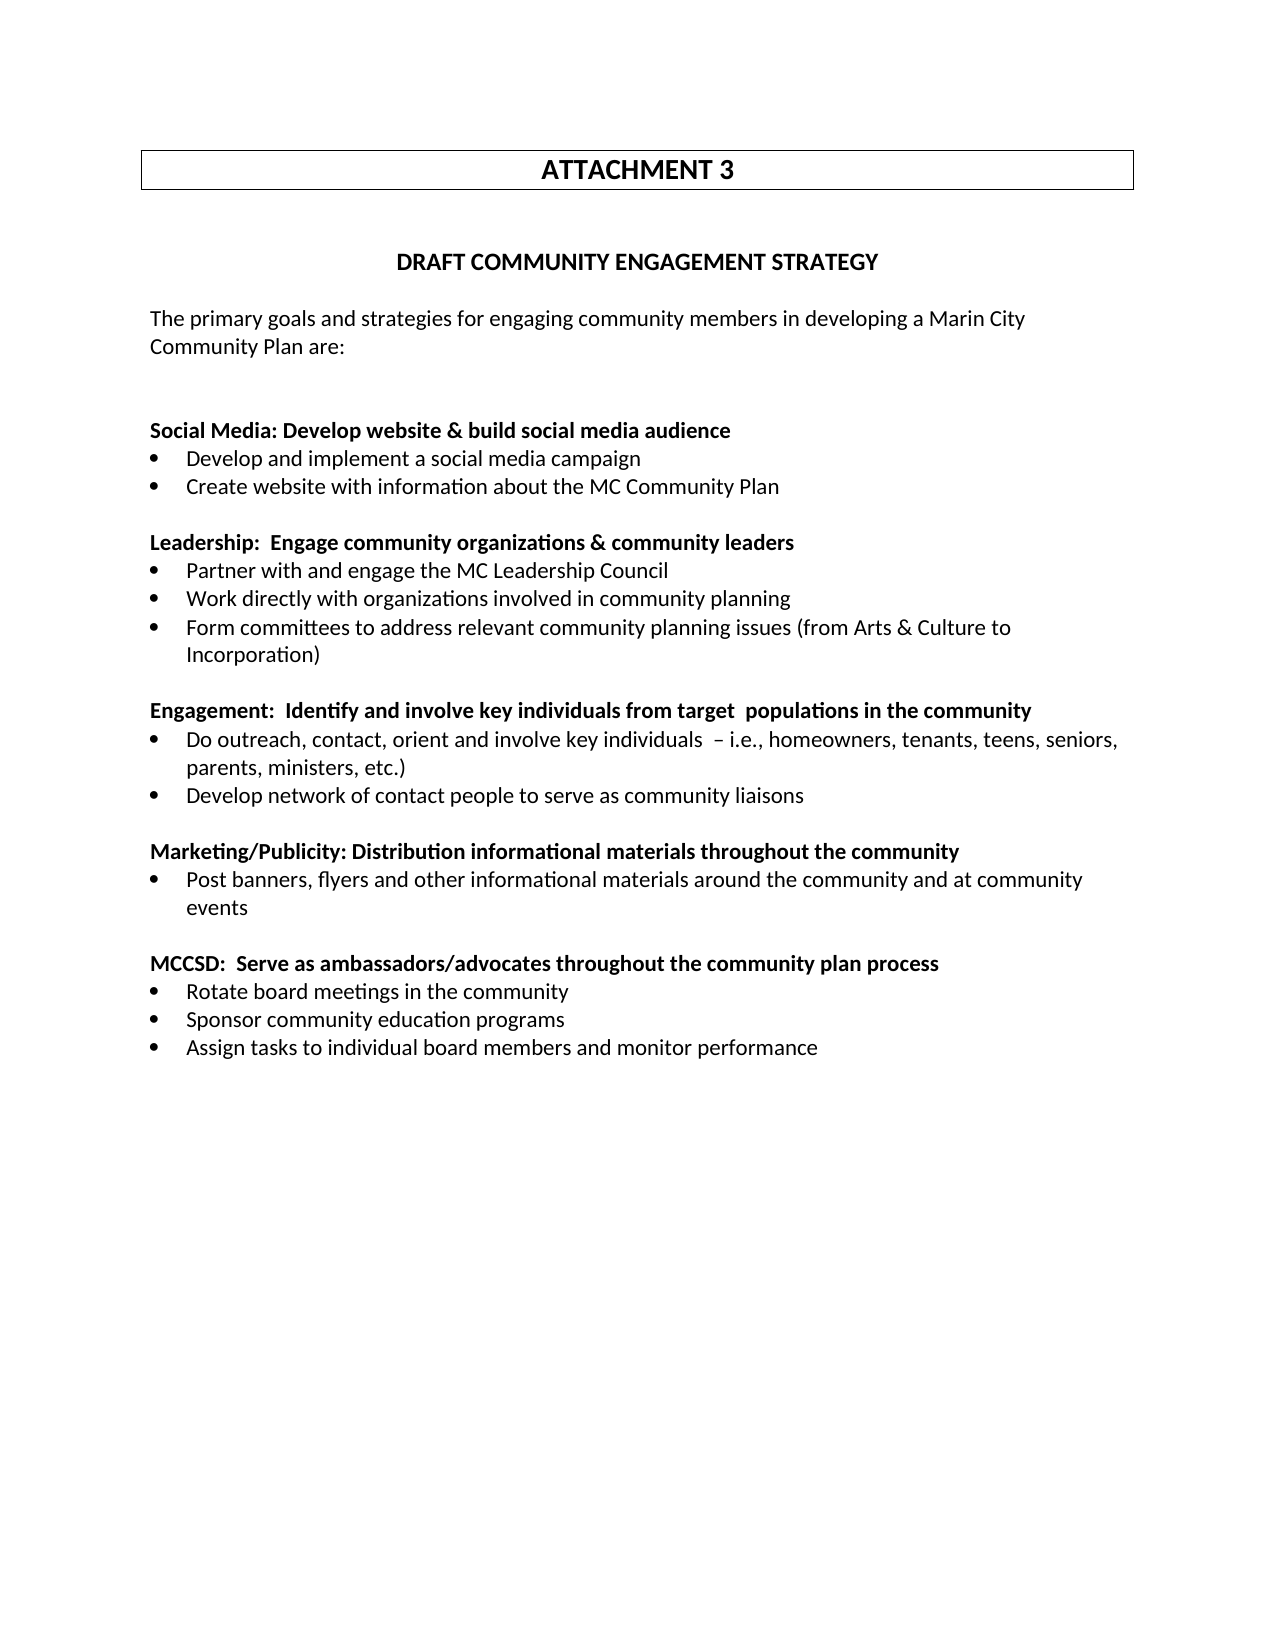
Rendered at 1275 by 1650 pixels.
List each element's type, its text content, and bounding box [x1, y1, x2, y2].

list Develop and implement a social media campaign [150, 444, 1125, 472]
list Work directly with organizations involved in community planning [150, 584, 1125, 613]
text DRAFT COMMUNITY ENGAGEMENT STRATEGY [150, 246, 1125, 276]
text MCCSD: Serve as ambassadors/advocates throughout the community plan process [150, 949, 1125, 977]
text Social Media: Develop website & build social media audience [150, 416, 1125, 444]
list Sponsor community education programs [150, 1005, 1125, 1033]
list Create website with information about the MC Community Plan [150, 472, 1125, 501]
text ATTACHMENT 3 [142, 151, 1133, 189]
text Marketing/Publicity: Distribution informational materials throughout the community [150, 837, 1125, 865]
text Engagement: Identify and involve key individuals from target populations in the community [150, 697, 1125, 725]
list Do outreach, contact, orient and involve key individuals – i.e., homeowners, tenants, teens, seniors, parents, ministers, etc.) [150, 725, 1125, 781]
list Assign tasks to individual board members and monitor performance [150, 1033, 1125, 1061]
text The primary goals and strategies for engaging community members in developing a Marin City Community Plan are: [150, 304, 1125, 360]
list Rotate board meetings in the community [150, 977, 1125, 1005]
list Form committees to address relevant community planning issues (from Arts & Culture to Incorporation) [150, 613, 1125, 669]
list Partner with and engage the MC Leadership Council [150, 557, 1125, 584]
list Post banners, flyers and other informational materials around the community and at community events [150, 865, 1125, 921]
list Develop network of contact people to serve as community liaisons [150, 781, 1125, 809]
text Leadership: Engage community organizations & community leaders [150, 528, 1125, 557]
